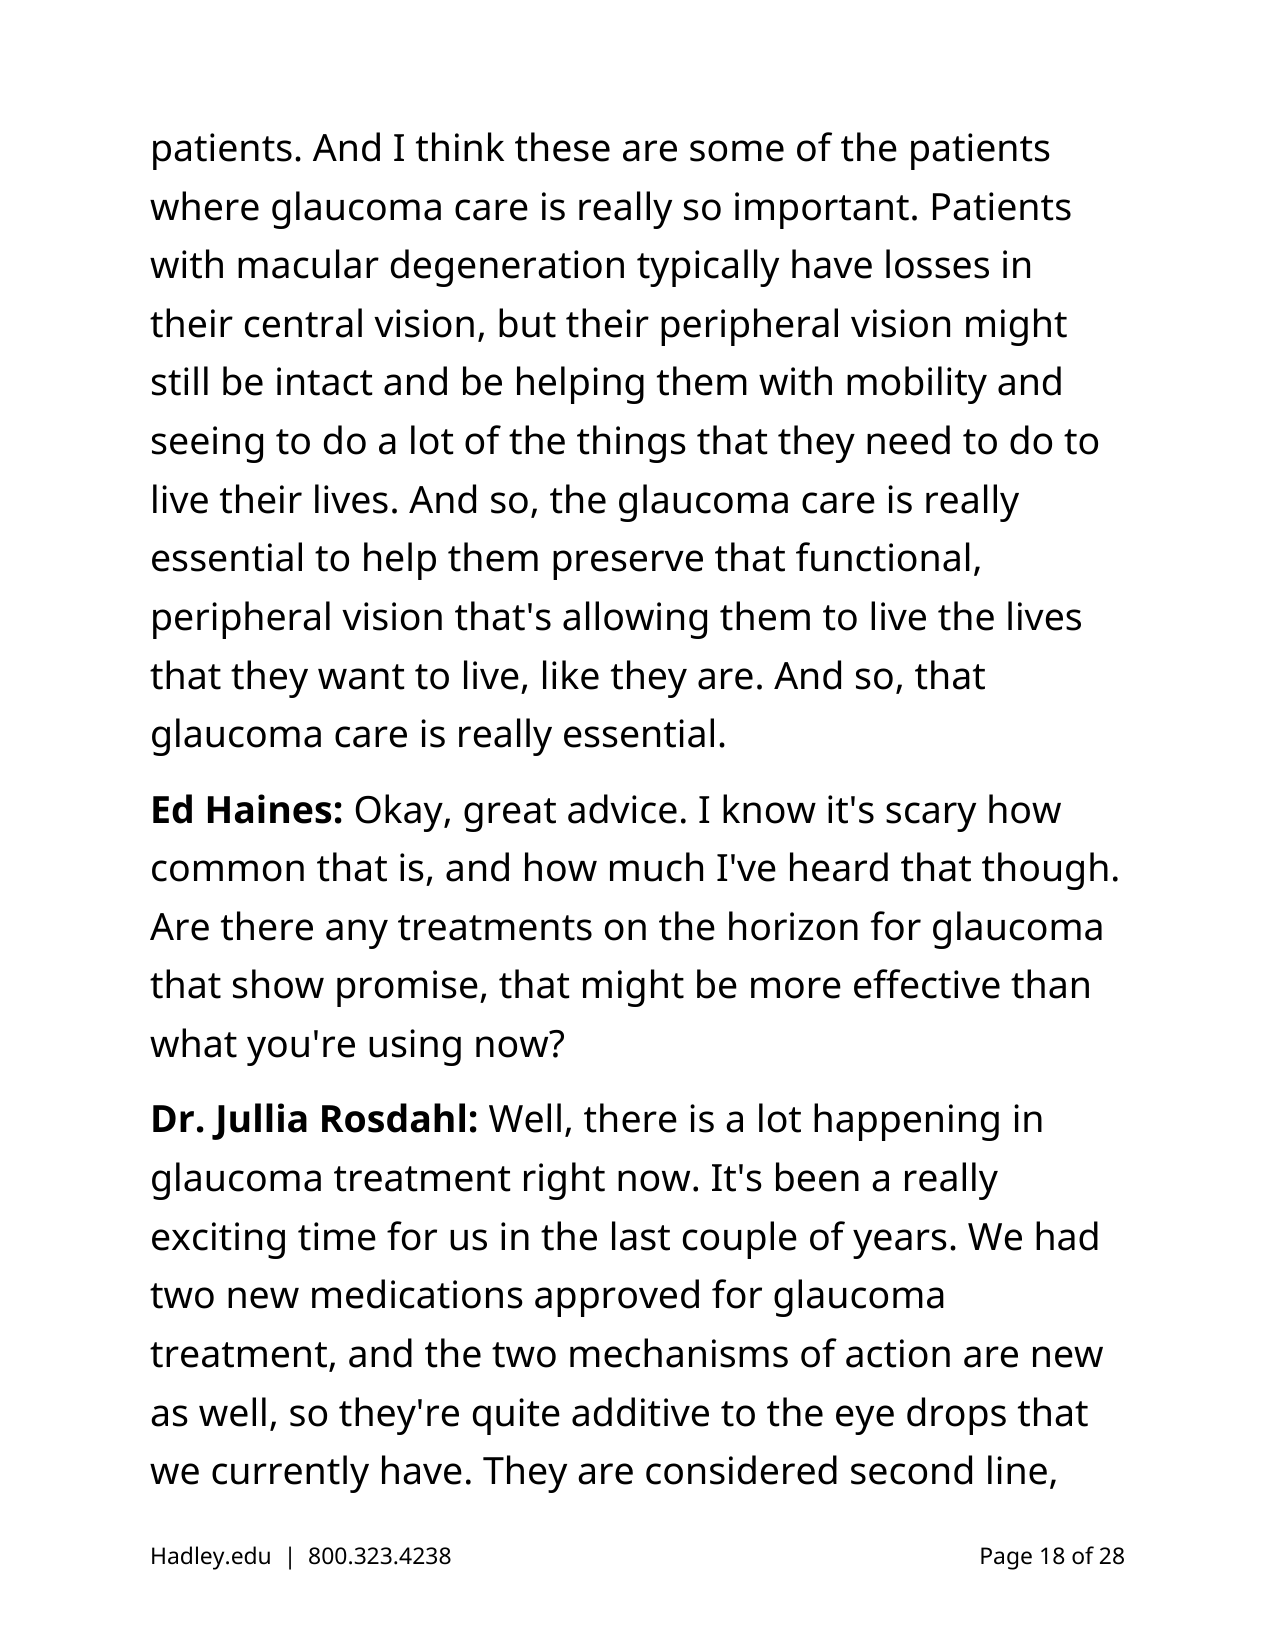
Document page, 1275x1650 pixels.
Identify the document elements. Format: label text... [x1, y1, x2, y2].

text Ed Haines: Okay, great advice. I know it's scary how common that is, and how much I've heard that though. Are there any treatments on the horizon for glaucoma that show promise, that might be more effective than what you're using now? [150, 783, 1125, 1068]
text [150, 1093, 1125, 1496]
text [150, 121, 1125, 759]
